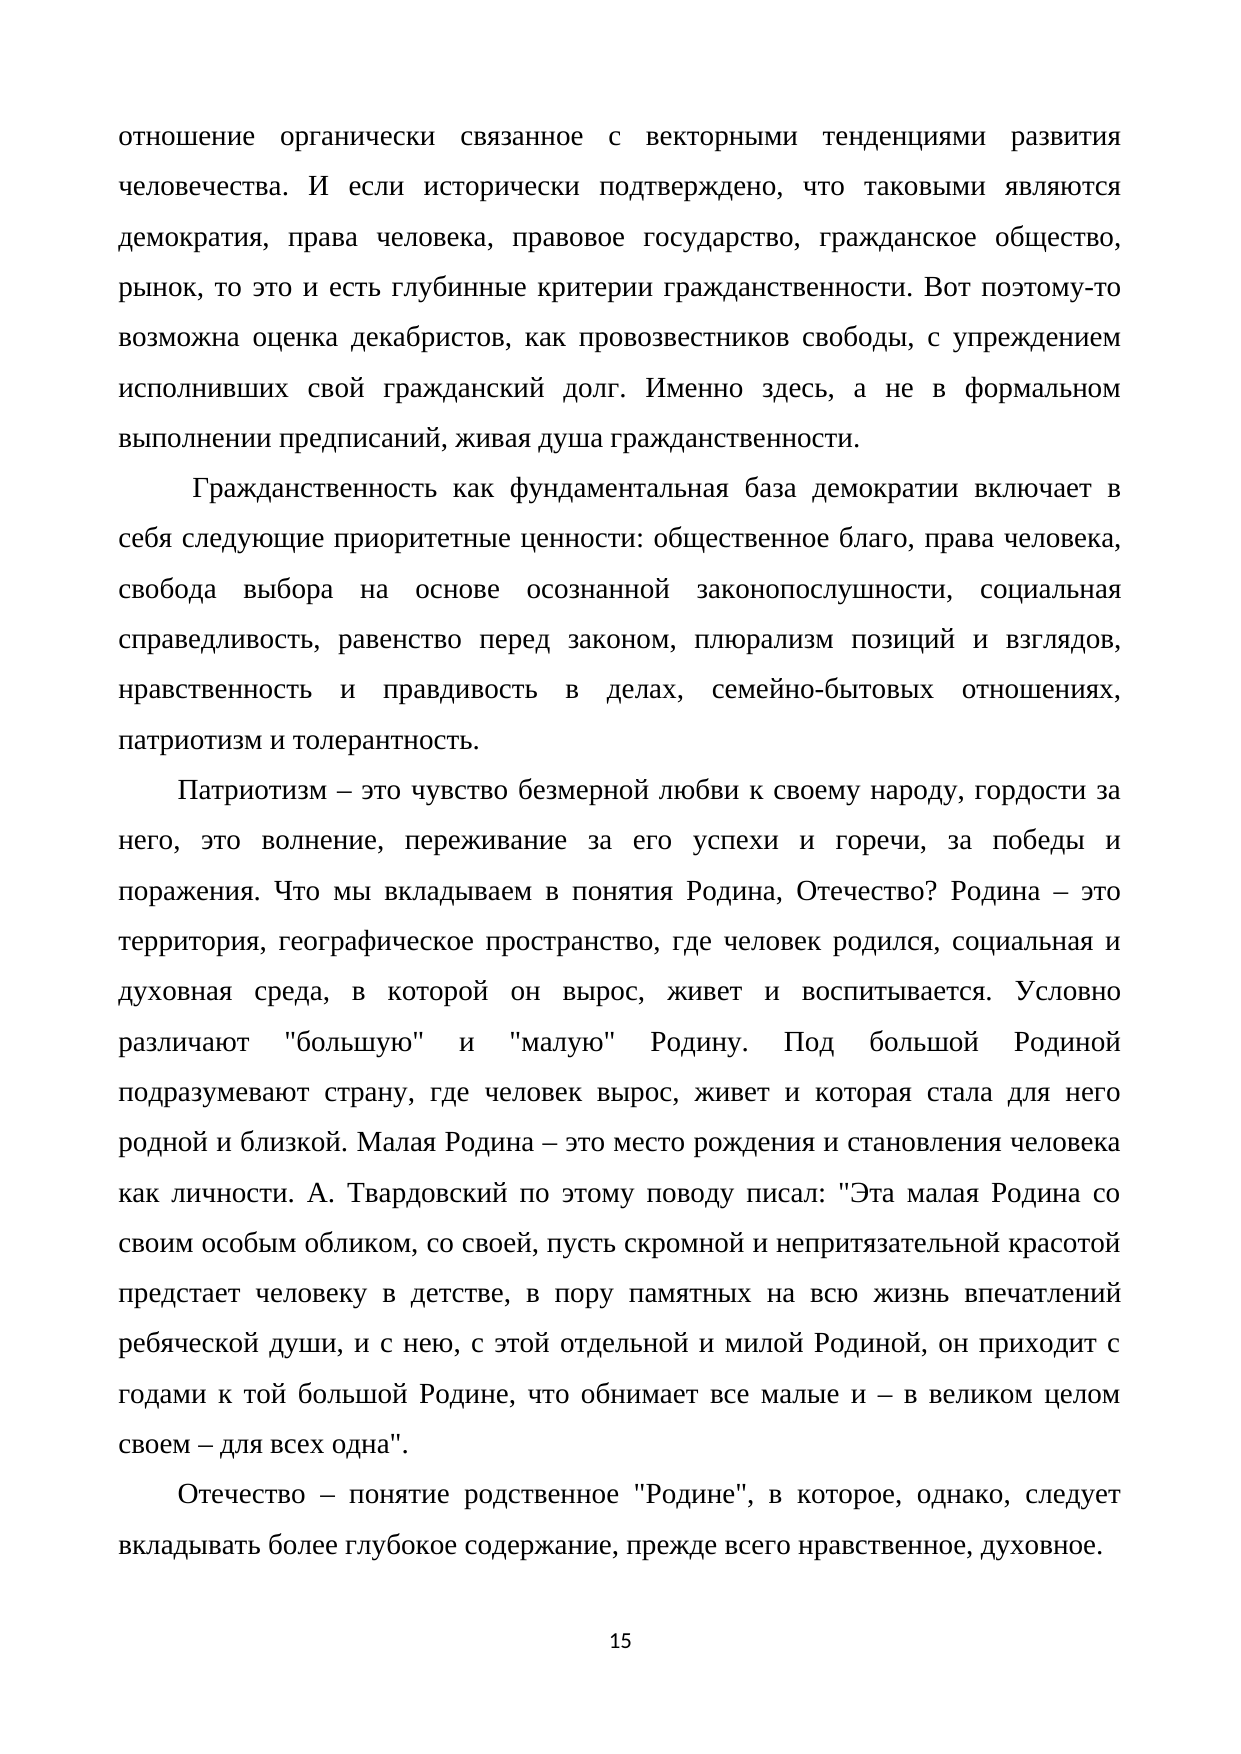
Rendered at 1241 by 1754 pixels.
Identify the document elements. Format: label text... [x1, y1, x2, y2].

text Отечество – понятие родственное "Родине", в которое, однако, следует вкладывать более глубокое содержание, прежде всего нравственное, духовное. [118, 1477, 1122, 1560]
text Патриотизм – это чувство безмерной любви к своему народу, гордости за него, это волнение, переживание за его успехи и горечи, за победы и поражения. Что мы вкладываем в понятия Родина, Отечество? Родина – это территория, географическое пространство, где человек родился, социальная и духовная среда, в которой он вырос, живет и воспитывается. Условно различают "большую" и "малую" Родину. Под большой Родиной подразумевают страну, где человек вырос, живет и которая стала для него родной и близкой. Малая Родина – это место рождения и становления человека как личности. А. Твардовский по этому поводу писал: "Эта малая Родина со своим особым обликом, со своей, пусть скромной и непритязательной красотой предстает человеку в детстве, в пору памятных на всю жизнь впечатлений ребяческой души, и с нею, с этой отдельной и милой Родиной, он приходит с годами к той большой Родине, что обнимает все малые и – в великом целом своем – для всех одна". [118, 772, 1122, 1460]
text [118, 118, 1122, 453]
text Гражданственность как фундаментальная база демократии включает в себя следующие приоритетные ценности: общественное благо, права человека, свобода выбора на основе осознанной законопослушности, социальная справедливость, равенство перед законом, плюрализм позиций и взглядов, нравственность и правдивость в делах, семейно-бытовых отношениях, патриотизм и толерантность. [118, 470, 1122, 755]
